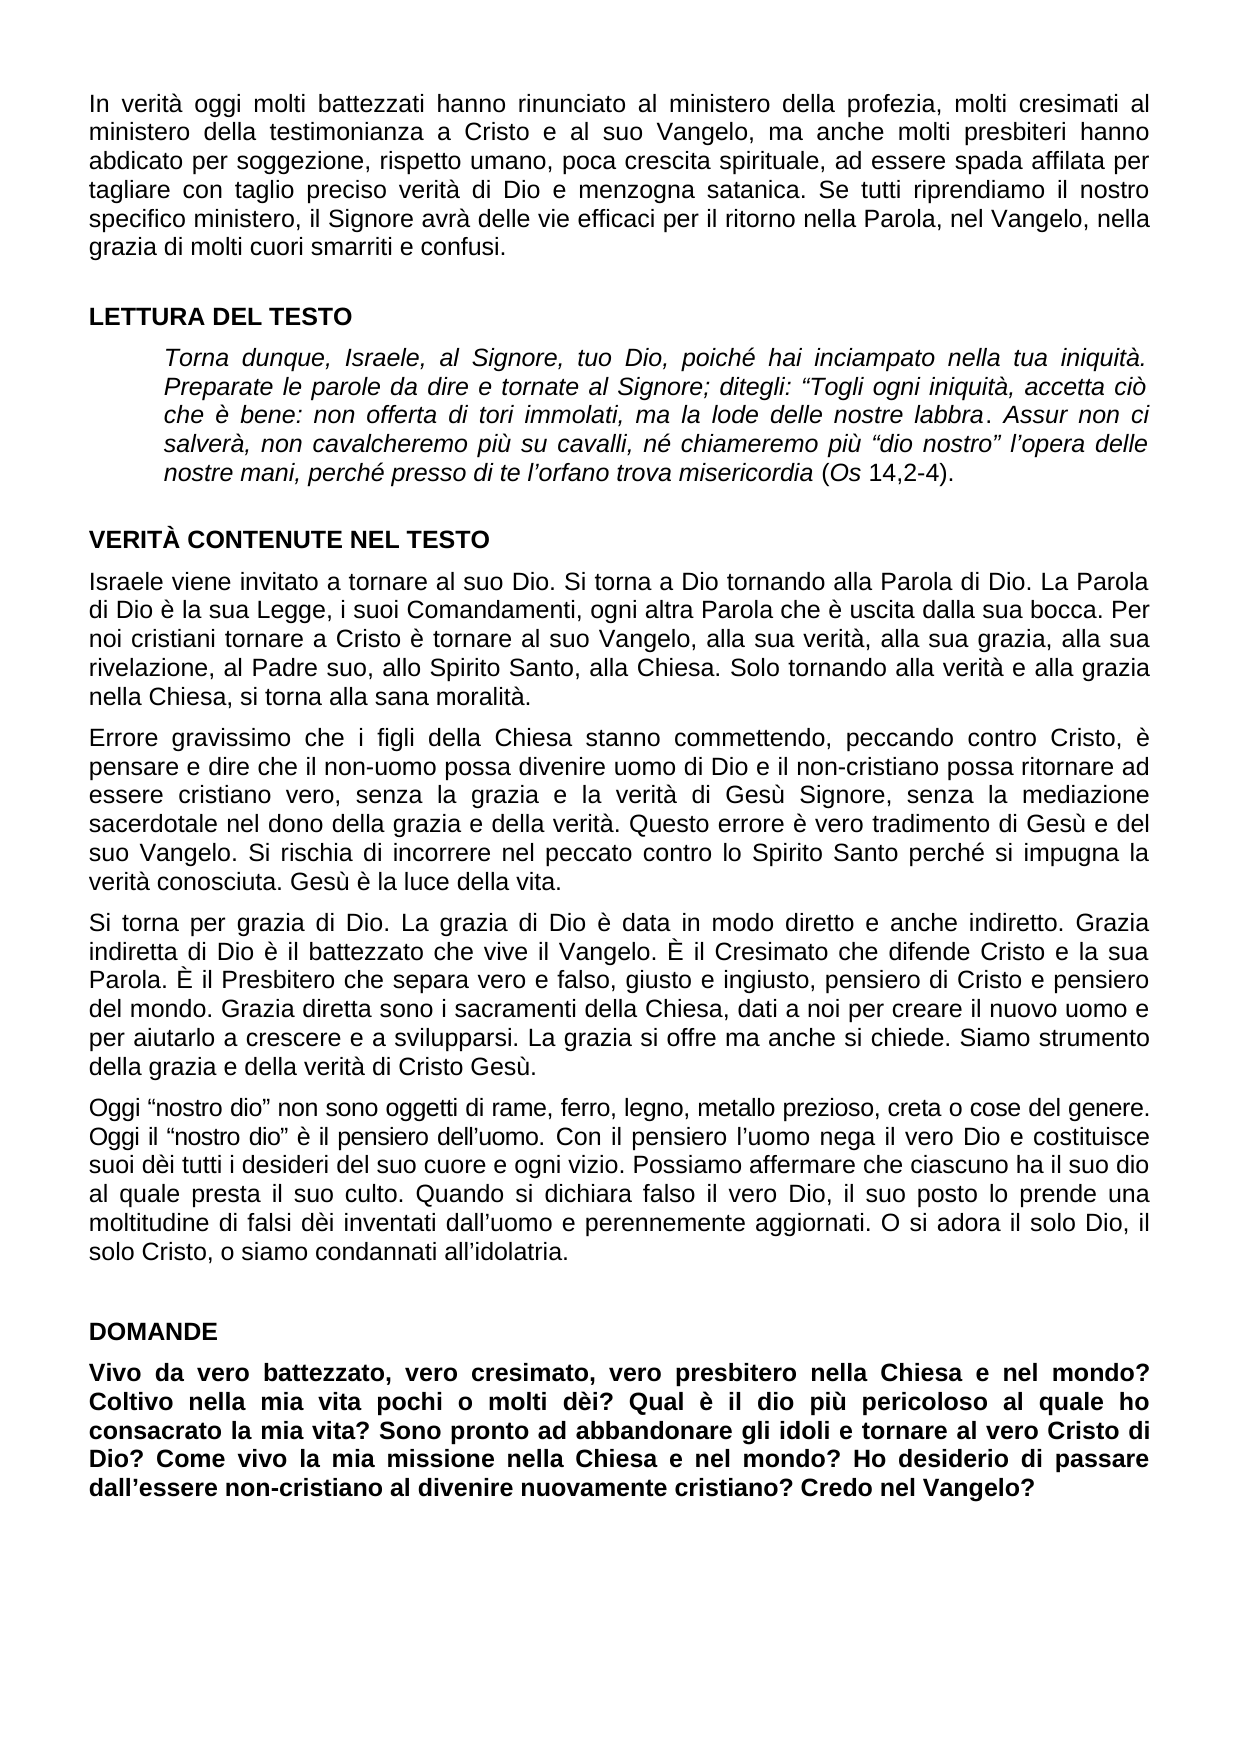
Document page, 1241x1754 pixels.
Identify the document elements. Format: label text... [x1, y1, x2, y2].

text Errore gravissimo che i figli della Chiesa stanno commettendo, peccando contro Cristo, è pensare e dire che il non-uomo possa divenire uomo di Dio e il non-cristiano possa ritornare ad essere cristiano vero, senza la grazia e la verità di Gesù Signore, senza la mediazione sacerdotale nel dono della grazia e della verità. Questo errore è vero tradimento di Gesù e del suo Vangelo. Si rischia di incorrere nel peccato contro lo Spirito Santo perché si impugna la verità conosciuta. Gesù è la luce della vita. [89, 723, 1152, 896]
text DOMANDE [89, 1317, 1152, 1346]
text LETTURA DEL TESTO [89, 302, 1152, 330]
text Si torna per grazia di Dio. La grazia di Dio è data in modo diretto e anche indiretto. Grazia indiretta di Dio è il battezzato che vive il Vangelo. È il Cresimato che difende Cristo e la sua Parola. È il Presbitero che separa vero e falso, giusto e ingiusto, pensiero di Cristo e pensiero del mondo. Grazia diretta sono i sacramenti della Chiesa, dati a noi per creare il nuovo uomo e per aiutarlo a crescere e a svilupparsi. La grazia si offre ma anche si chiede. Siamo strumento della grazia e della verità di Cristo Gesù. [89, 908, 1152, 1081]
text Vivo da vero battezzato, vero cresimato, vero presbitero nella Chiesa e nel mondo? Coltivo nella mia vita pochi o molti dèi? Qual è il dio più pericoloso al quale ho consacrato la mia vita? Sono pronto ad abbandonare gli idoli e tornare al vero Cristo di Dio? Come vivo la mia missione nella Chiesa e nel mondo? Ho desiderio di passare dall’essere non-cristiano al divenire nuovamente cristiano? Credo nel Vangelo? [89, 1358, 1152, 1502]
text Torna dunque, Israele, al Signore, tuo Dio, poiché hai inciampato nella tua iniquità. Preparate le parole da dire e tornate al Signore; ditegli: “Togli ogni iniquità, accetta ciò che è bene: non offerta di tori immolati, ma la lode delle nostre labbra. Assur non ci salverà, non cavalcheremo più su cavalli, né chiameremo più “dio nostro” l’opera delle nostre mani, perché presso di te l’orfano trova misericordia (Os 14,2-4). [164, 343, 1152, 487]
text In verità oggi molti battezzati hanno rinunciato al ministero della profezia, molti cresimati al ministero della testimonianza a Cristo e al suo Vangelo, ma anche molti presbiteri hanno abdicato per soggezione, rispetto umano, poca crescita spirituale, ad essere spada affilata per tagliare con taglio preciso verità di Dio e menzogna satanica. Se tutti riprendiamo il nostro specifico ministero, il Signore avrà delle vie efficaci per il ritorno nella Parola, nel Vangelo, nella grazia di molti cuori smarriti e confusi. [89, 89, 1152, 261]
text VERITÀ CONTENUTE NEL TESTO [89, 526, 1152, 554]
text Oggi “nostro dio” non sono oggetti di rame, ferro, legno, metallo prezioso, creta o cose del genere. Oggi il “nostro dio” è il pensiero dell’uomo. Con il pensiero l’uomo nega il vero Dio e costituisce suoi dèi tutti i desideri del suo cuore e ogni vizio. Possiamo affermare che ciascuno ha il suo dio al quale presta il suo culto. Quando si dichiara falso il vero Dio, il suo posto lo prende una moltitudine di falsi dèi inventati dall’uomo e perennemente aggiornati. O si adora il solo Dio, il solo Cristo, o siamo condannati all’idolatria. [89, 1093, 1152, 1266]
text Israele viene invitato a tornare al suo Dio. Si torna a Dio tornando alla Parola di Dio. La Parola di Dio è la sua Legge, i suoi Comandamenti, ogni altra Parola che è uscita dalla sua bocca. Per noi cristiani tornare a Cristo è tornare al suo Vangelo, alla sua verità, alla sua grazia, alla sua rivelazione, al Padre suo, allo Spirito Santo, alla Chiesa. Solo tornando alla verità e alla grazia nella Chiesa, si torna alla sana moralità. [89, 567, 1152, 711]
